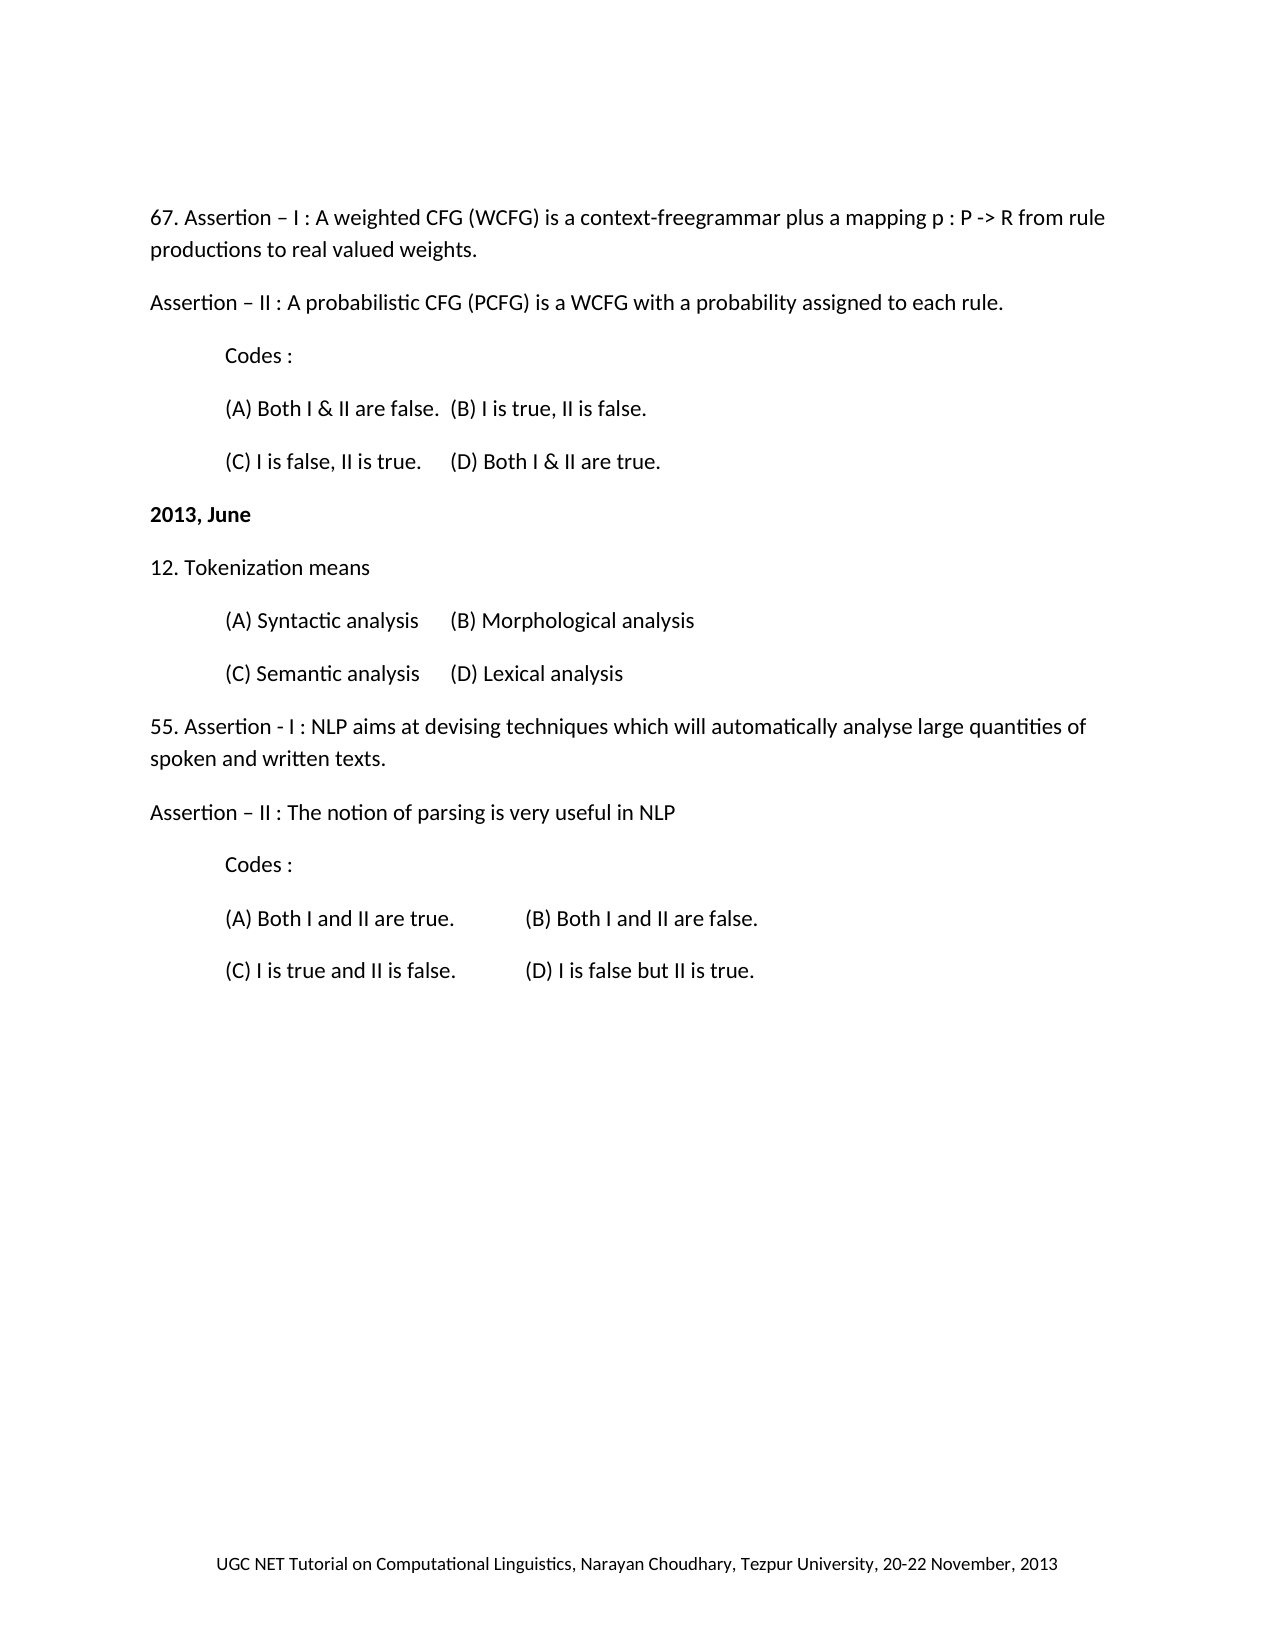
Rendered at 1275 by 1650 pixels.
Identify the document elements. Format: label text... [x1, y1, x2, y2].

text (A) Syntactic analysis (B) Morphological analysis [225, 606, 1125, 634]
text Assertion – II : The notion of parsing is very useful in NLP [150, 798, 1125, 826]
text (C) I is true and II is false. (D) I is false but II is true. [225, 957, 1125, 985]
text 55. Assertion - I : NLP aims at devising techniques which will automatically analyse large quantities of spoken and written texts. [150, 712, 1125, 773]
text 2013, June [150, 500, 1125, 528]
text (C) Semantic analysis (D) Lexical analysis [225, 659, 1125, 687]
text Assertion – II : A probabilistic CFG (PCFG) is a WCFG with a probability assigned to each rule. [150, 288, 1125, 316]
text 67. Assertion – I : A weighted CFG (WCFG) is a context-freegrammar plus a mapping p : P -> R from rule productions to real valued weights. [150, 203, 1125, 263]
text 12. Tokenization means [150, 553, 1125, 581]
text (A) Both I and II are true. (B) Both I and II are false. [225, 904, 1125, 932]
text Codes : [150, 341, 1125, 369]
text (C) I is false, II is true. (D) Both I & II are true. [225, 447, 1125, 475]
text Codes : [225, 851, 1125, 879]
text (A) Both I & II are false. (B) I is true, II is false. [225, 394, 1125, 422]
